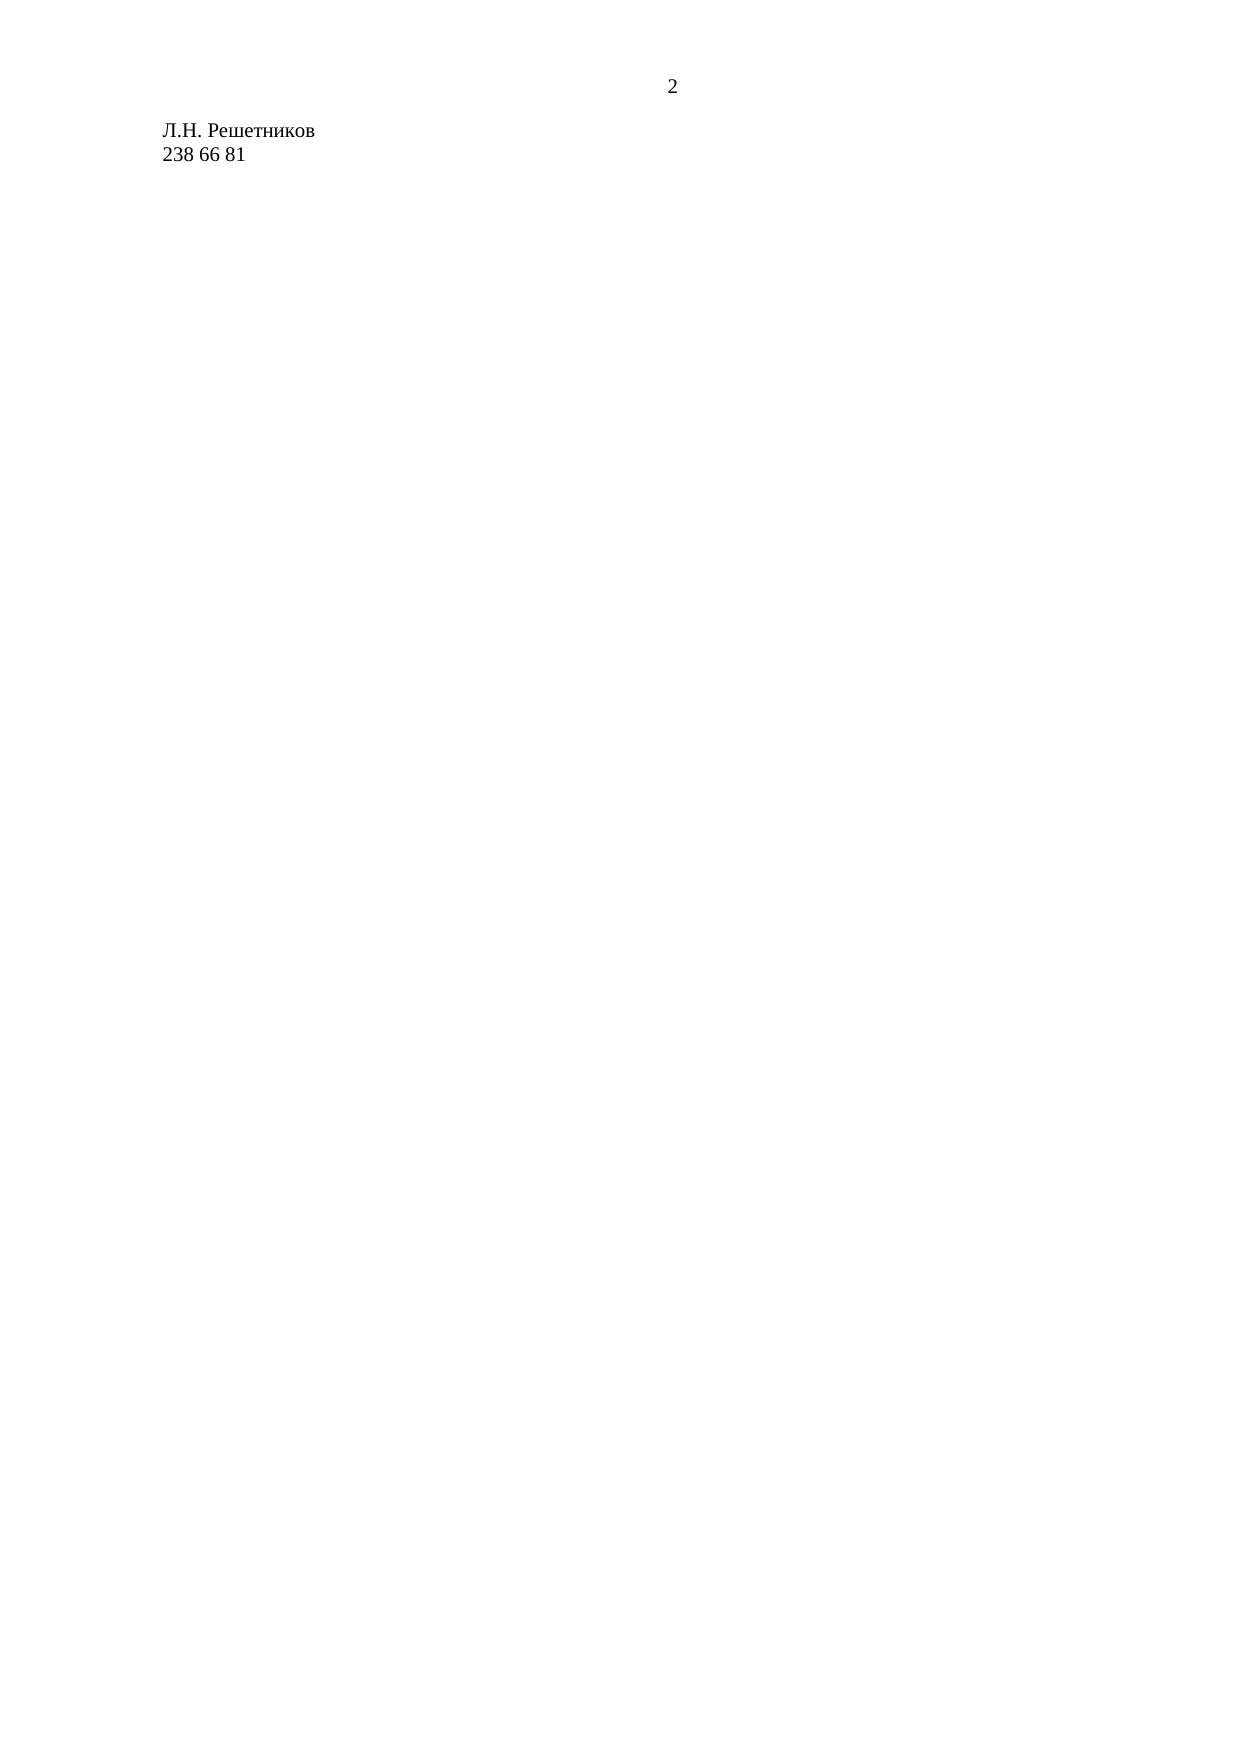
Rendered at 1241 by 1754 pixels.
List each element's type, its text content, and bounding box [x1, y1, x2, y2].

text 238 66 81 [162, 142, 1181, 166]
text Л.Н. Решетников [162, 118, 1181, 142]
